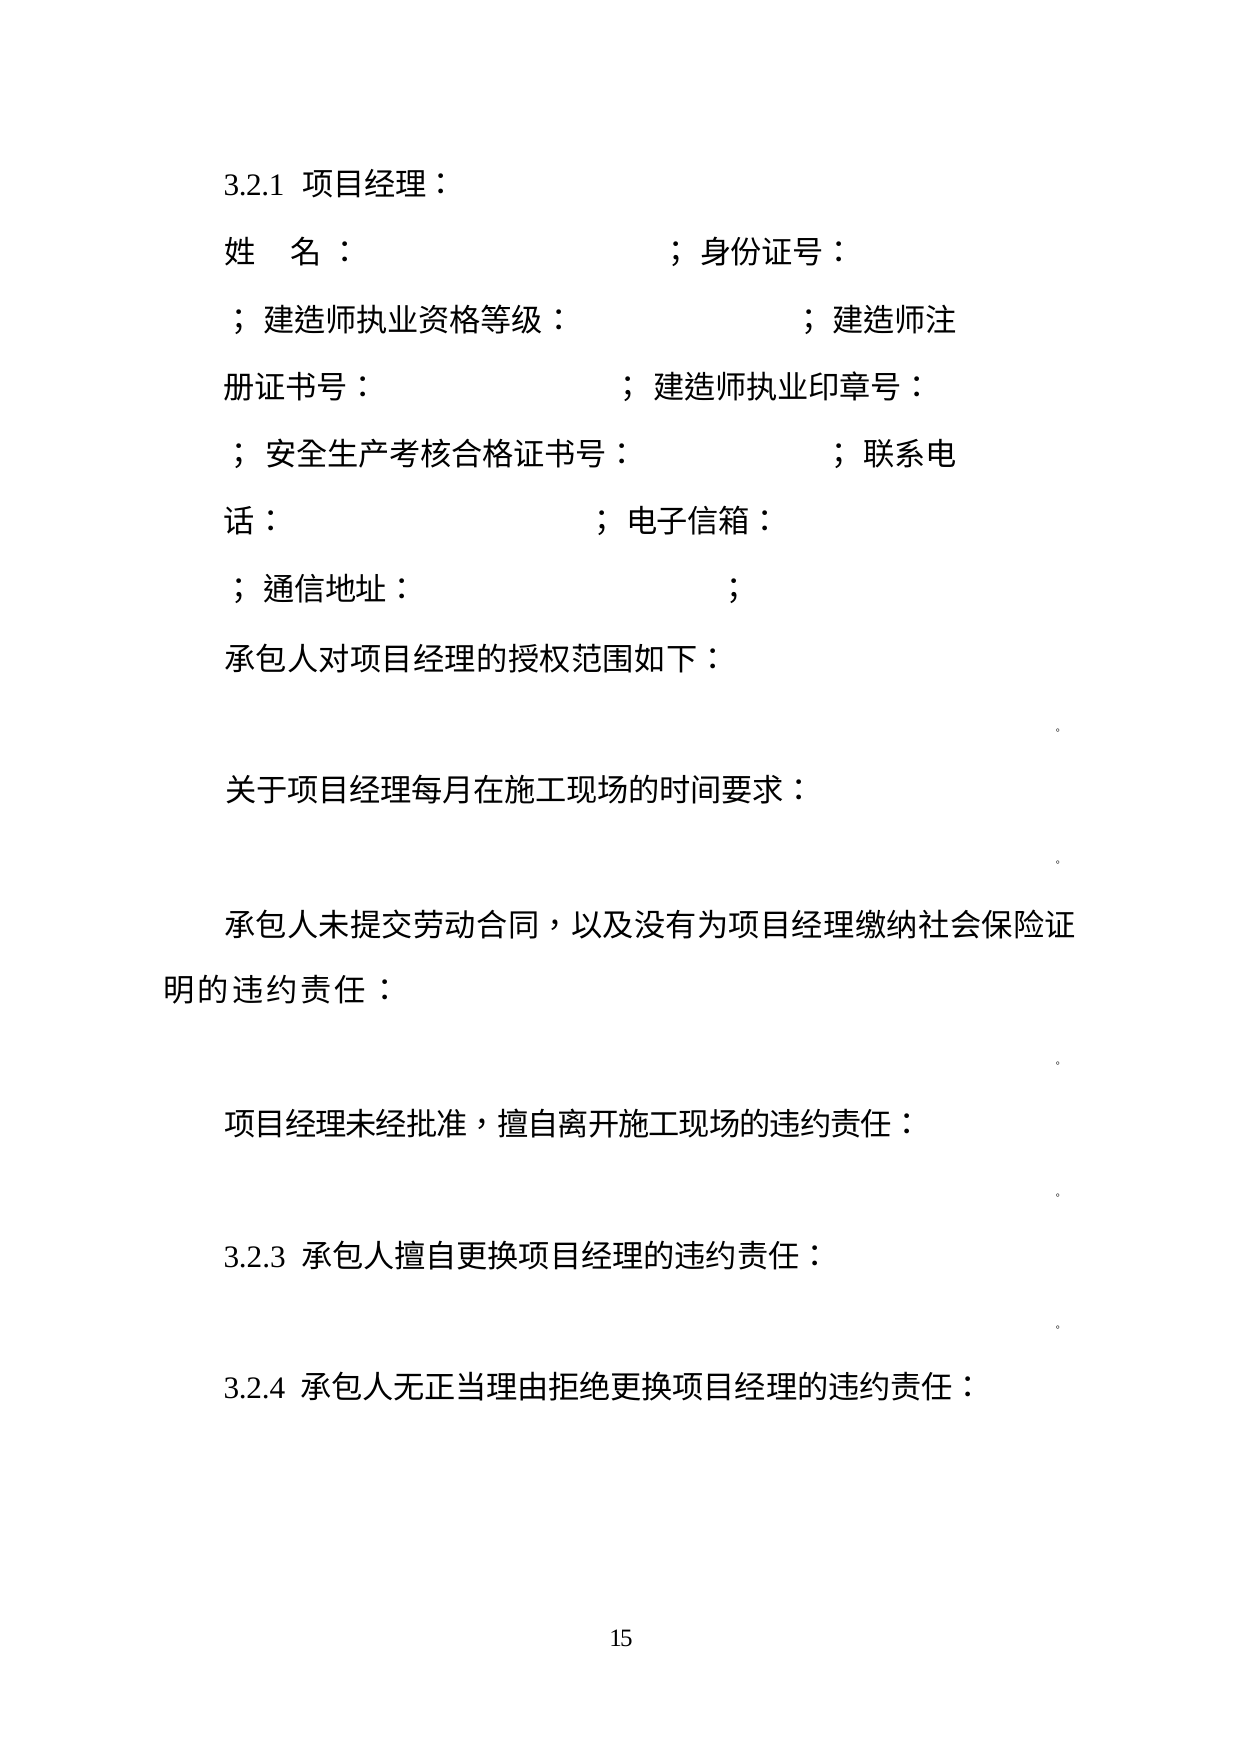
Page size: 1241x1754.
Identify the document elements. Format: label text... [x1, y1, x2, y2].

text 承包人对项目经理的授权范围如下： [224, 639, 1078, 678]
text 项目经理未经批准，擅自离开施工现场的违约责任： [224, 1104, 1078, 1143]
text 姓 名 ： ； 身份证号： ； 建造师执业资格等级： ； 建造师注册证书号： ； 建造师执业印章号： ； 安全生产考核合格证书号： ； 联系电话： ； 电子信箱： ； 通信地址： ； [224, 230, 972, 609]
text 3.2.1 项目经理： [223, 164, 1078, 204]
text 3.2.4 承包人无正当理由拒绝更换项目经理的违约责任： [223, 1368, 1078, 1407]
text 承包人未提交劳动合同，以及没有为项目经理缴纳社会保险证 明的违约责任： [163, 903, 1078, 1011]
text 关于项目经理每月在施工现场的时间要求： [225, 771, 1078, 810]
text 3.2.3 承包人擅自更换项目经理的违约责任： [223, 1236, 1078, 1275]
